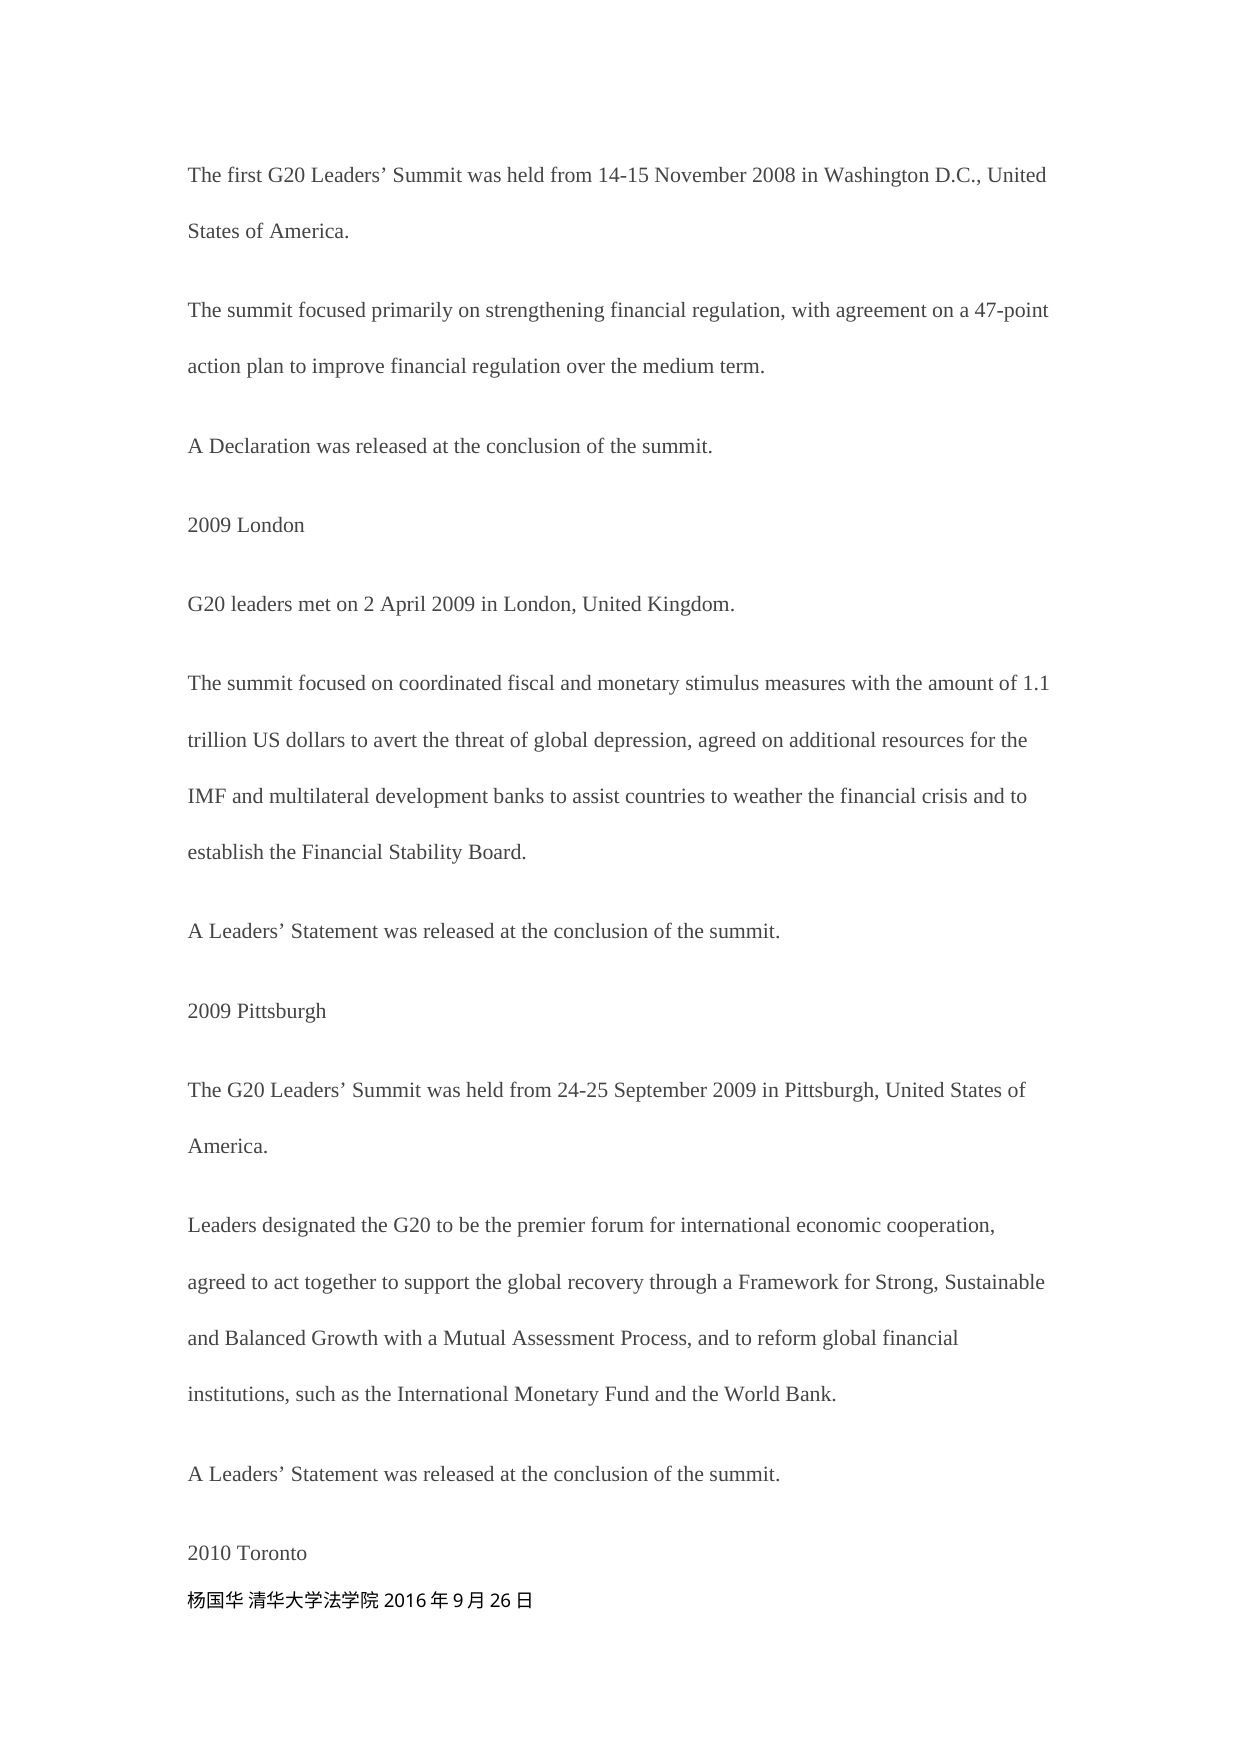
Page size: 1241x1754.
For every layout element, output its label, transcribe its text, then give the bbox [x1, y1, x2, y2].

text A Leaders’ Statement was released at the conclusion of the summit. [187, 1454, 1053, 1492]
text A Leaders’ Statement was released at the conclusion of the summit. [187, 912, 1053, 950]
text 2009 London [187, 506, 1053, 543]
text 2010 Toronto [187, 1534, 1053, 1571]
text The summit focused primarily on strengthening financial regulation, with agreement on a 47-point action plan to improve financial regulation over the medium term. [187, 291, 1053, 385]
text G20 leaders met on 2 April 2009 in London, United Kingdom. [187, 585, 1053, 622]
text 2009 Pittsburgh [187, 992, 1053, 1029]
text The G20 Leaders’ Summit was held from 24-25 September 2009 in Pittsburgh, United States of America. [187, 1071, 1053, 1164]
text The summit focused on coordinated fiscal and monetary stimulus measures with the amount of 1.1 trillion US dollars to avert the threat of global depression, agreed on additional resources for the IMF and multilateral development banks to assist countries to weather the financial crisis and to establish the Financial Stability Board. [187, 664, 1053, 871]
text A Declaration was released at the conclusion of the summit. [187, 426, 1053, 464]
text The first G20 Leaders’ Summit was held from 14-15 November 2008 in Washington D.C., United States of America. [187, 155, 1053, 249]
text Leaders designated the G20 to be the premier forum for international economic cooperation, agreed to act together to support the global recovery through a Framework for Strong, Sustainable and Balanced Growth with a Mutual Assessment Process, and to reform global financial institutions, such as the International Monetary Fund and the World Bank. [187, 1206, 1053, 1413]
